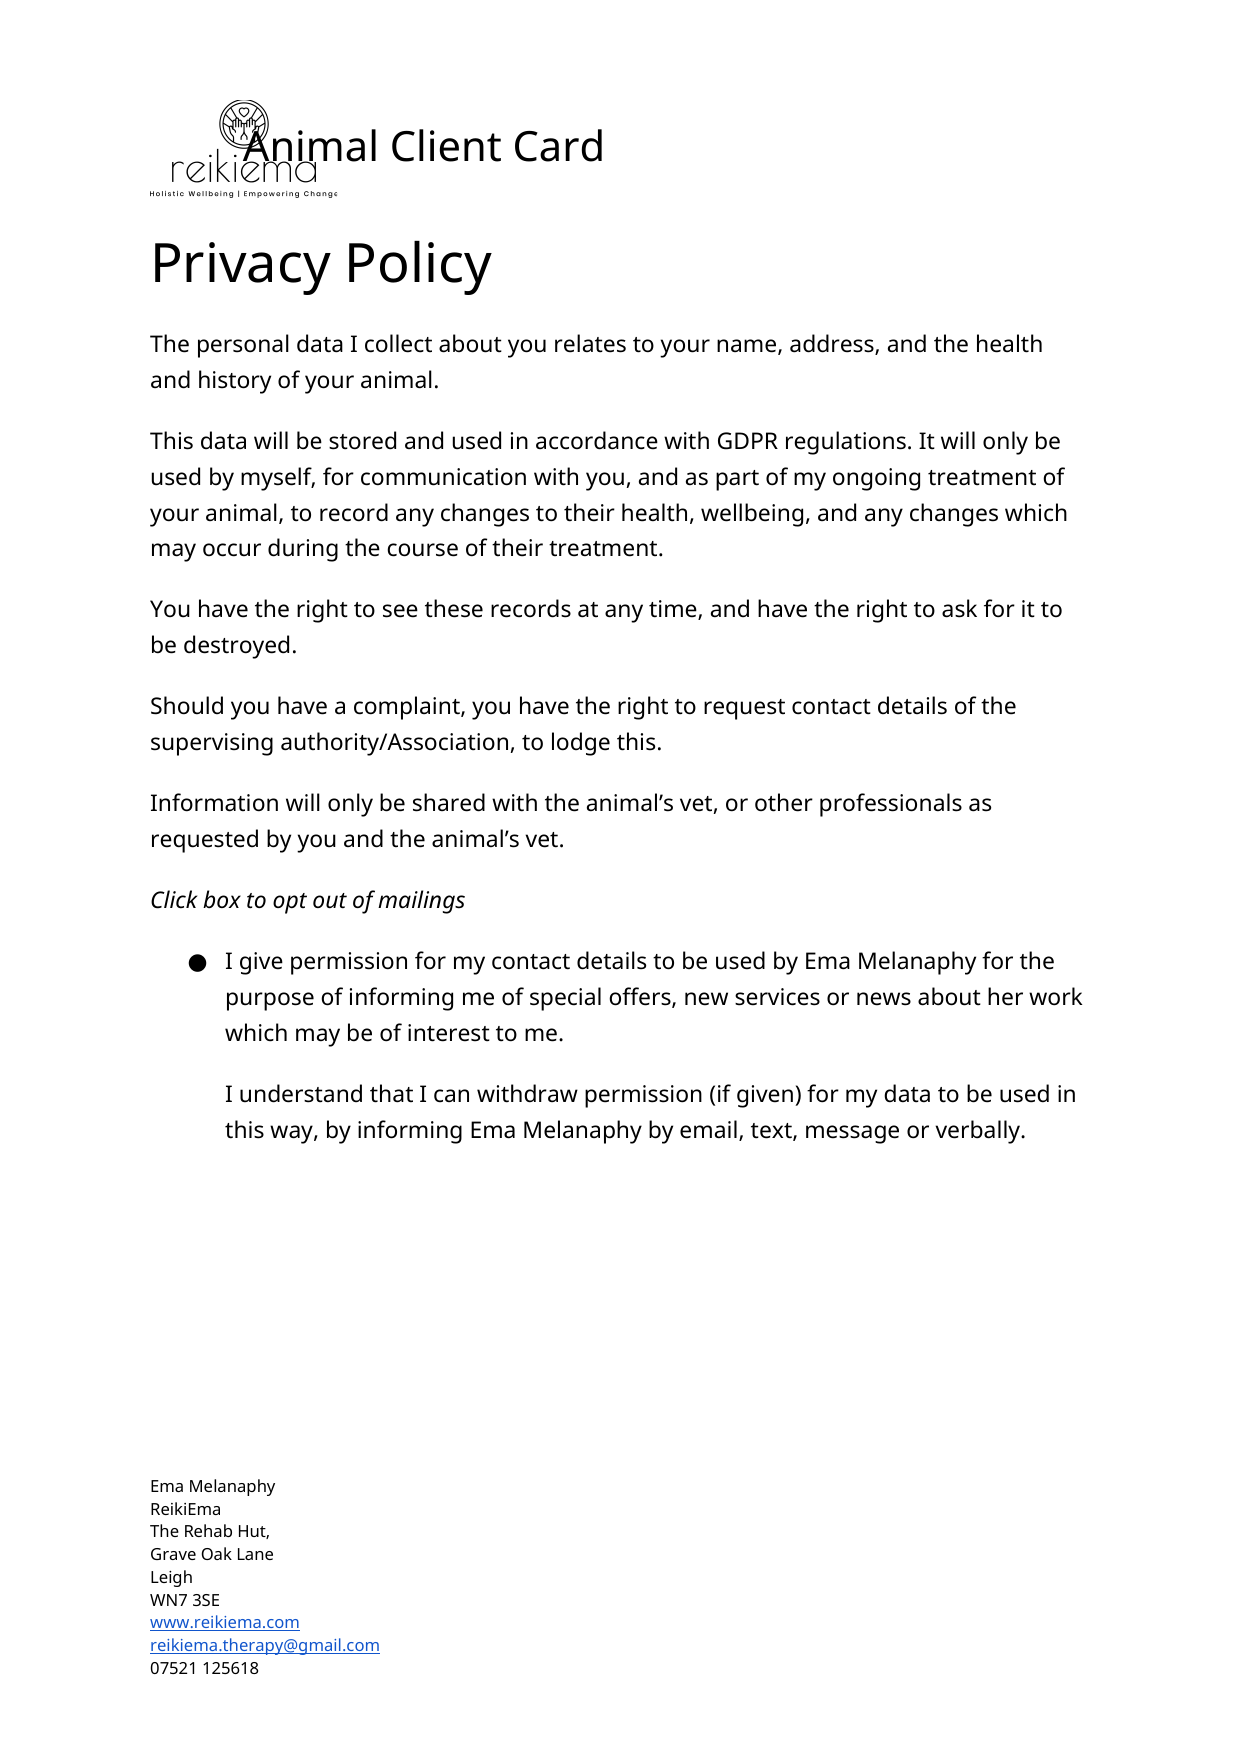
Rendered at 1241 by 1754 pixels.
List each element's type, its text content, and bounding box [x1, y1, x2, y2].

text Click box to opt out of mailings [150, 884, 1090, 915]
text I understand that I can withdraw permission (if given) for my data to be used in this way, by informing Ema Melanaphy by email, text, message or verbally. [225, 1078, 1090, 1145]
text You have the right to see these records at any time, and have the right to ask for it to be destroyed. [150, 593, 1090, 661]
picture [150, 100, 338, 198]
title Privacy Policy [150, 224, 1090, 298]
list I give permission for my contact details to be used by Ema Melanaphy for the purpose of informing me of special offers, new services or news about her work which may be of interest to me. [187, 945, 1090, 1048]
text Information will only be shared with the animal’s vet, or other professionals as requested by you and the animal’s vet. [150, 787, 1090, 854]
text The personal data I collect about you relates to your name, address, and the health and history of your animal. [150, 328, 1090, 395]
text This data will be stored and used in accordance with GDPR regulations. It will only be used by myself, for communication with you, and as part of my ongoing treatment of your animal, to record any changes to their health, wellbeing, and any changes which may occur during the course of their treatment. [150, 424, 1090, 564]
text Should you have a complaint, you have the right to request contact details of the supervising authority/Association, to lodge this. [150, 690, 1090, 757]
